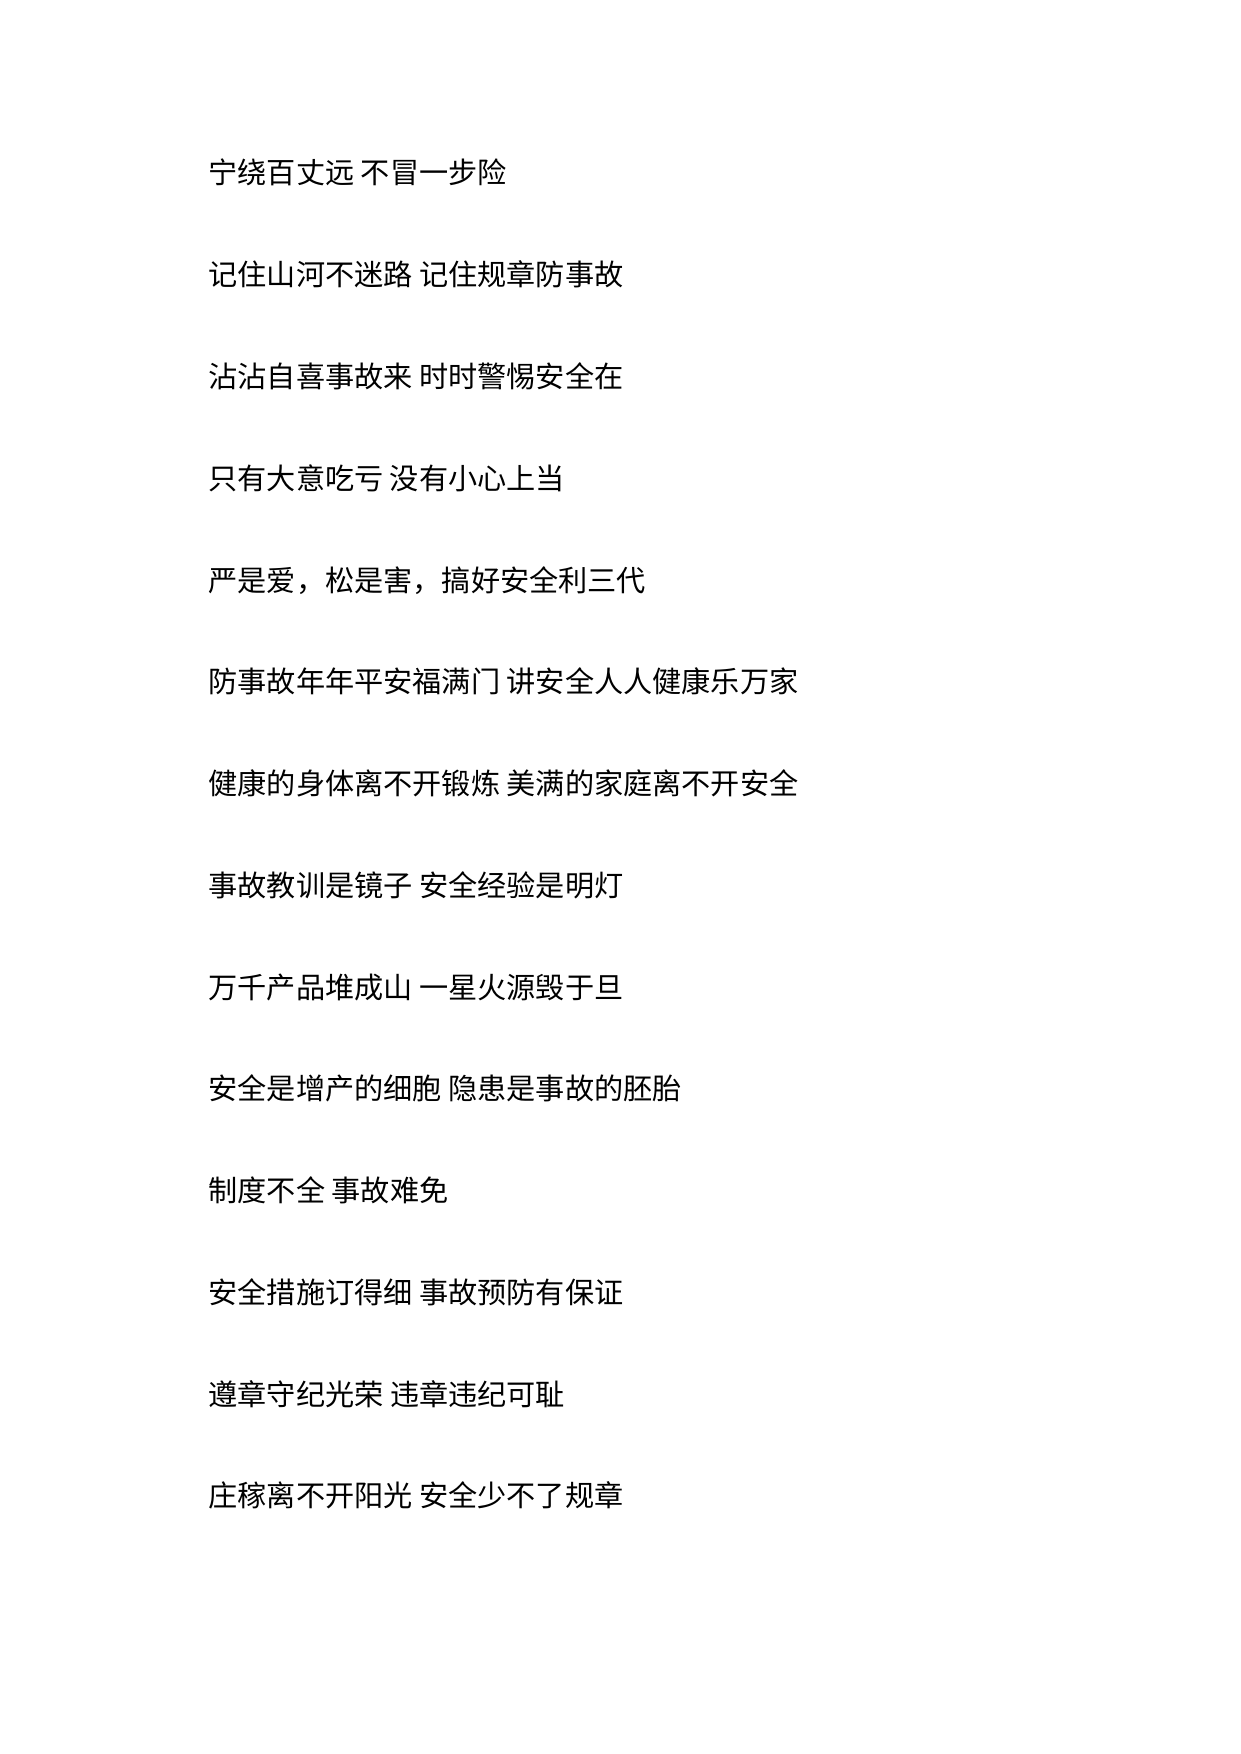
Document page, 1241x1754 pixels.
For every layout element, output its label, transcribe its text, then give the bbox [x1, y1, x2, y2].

text 庄稼离不开阳光 安全少不了规章 [150, 1473, 1090, 1515]
text 宁绕百丈远 不冒一步险 [150, 150, 1090, 192]
text 制度不全 事故难免 [150, 1168, 1090, 1210]
text 安全是增产的细胞 隐患是事故的胚胎 [150, 1066, 1090, 1108]
text 事故教训是镜子 安全经验是明灯 [150, 862, 1090, 905]
text 安全措施订得细 事故预防有保证 [150, 1269, 1090, 1312]
text 记住山河不迷路 记住规章防事故 [150, 252, 1090, 294]
text 严是爱，松是害，搞好安全利三代 [150, 557, 1090, 599]
text 万千产品堆成山 一星火源毁于旦 [150, 964, 1090, 1006]
text 健康的身体离不开锻炼 美满的家庭离不开安全 [150, 761, 1090, 803]
text 防事故年年平安福满门 讲安全人人健康乐万家 [150, 659, 1090, 701]
text 只有大意吃亏 没有小心上当 [150, 455, 1090, 498]
text 沾沾自喜事故来 时时警惕安全在 [150, 353, 1090, 396]
text 遵章守纪光荣 违章违纪可耻 [150, 1371, 1090, 1413]
